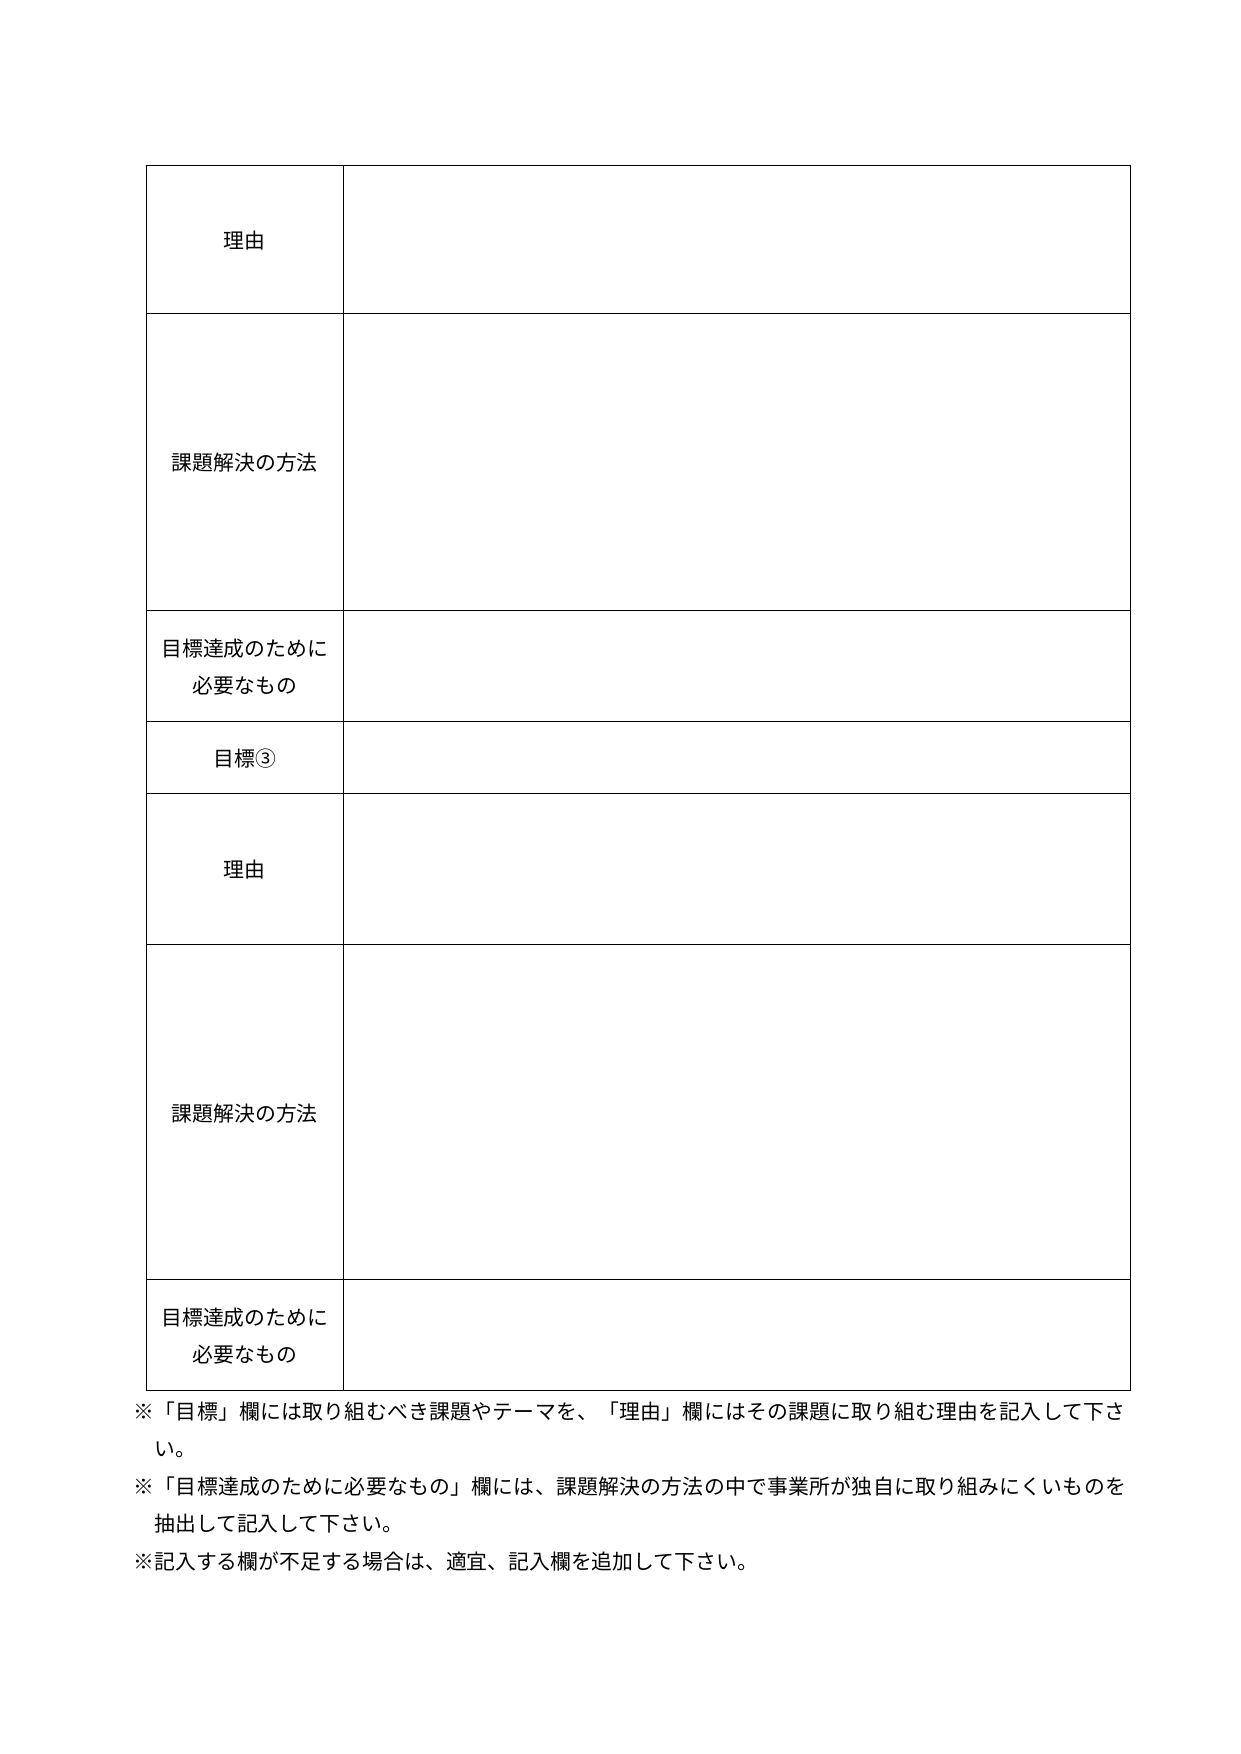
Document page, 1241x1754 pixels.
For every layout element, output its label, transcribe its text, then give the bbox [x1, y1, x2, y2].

table_cell [344, 794, 1130, 944]
text ※「目標達成のために必要なもの」欄には、課題解決の方法の中で事業所が独自に取り組みにくいものを抽出して記入して下さい。 [112, 1466, 1128, 1541]
table_cell 目標達成のために必要なもの [147, 611, 343, 721]
table_cell 課題解決の方法 [147, 314, 343, 610]
table_cell [344, 945, 1130, 1279]
table_cell 目標③ [147, 722, 343, 792]
text ※「目標」欄には取り組むべき課題やテーマを、「理由」欄にはその課題に取り組む理由を記入して下さい。 [112, 1391, 1128, 1466]
table_cell 目標達成のために必要なもの [147, 1280, 343, 1390]
table_cell [344, 1280, 1130, 1390]
text ※記入する欄が不足する場合は、適宜、記入欄を追加して下さい。 [112, 1541, 1128, 1579]
table_cell [344, 166, 1130, 312]
table_cell 課題解決の方法 [147, 945, 343, 1279]
table_cell [344, 611, 1130, 721]
table_cell 理由 [147, 794, 343, 944]
table_cell 理由 [147, 166, 343, 312]
table_cell [344, 314, 1130, 610]
table_cell [344, 722, 1130, 792]
